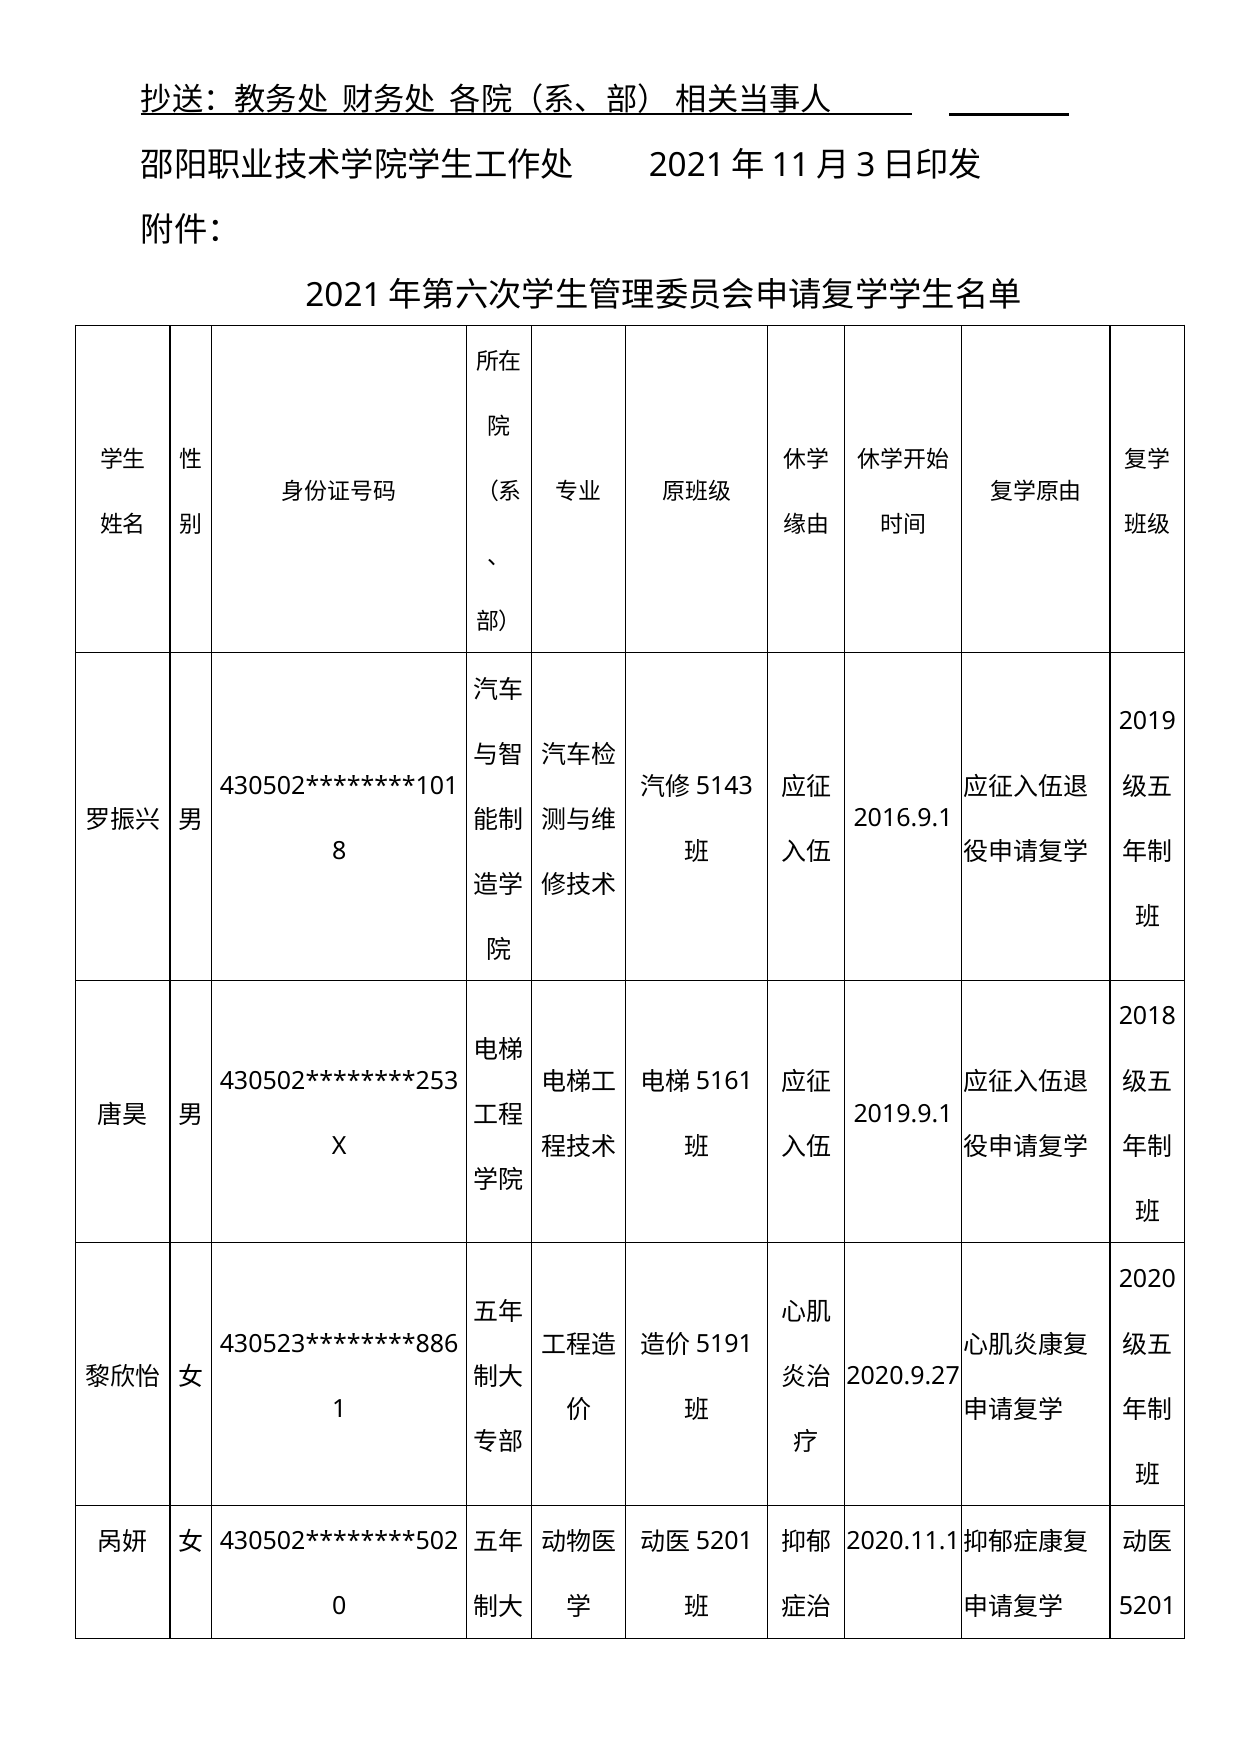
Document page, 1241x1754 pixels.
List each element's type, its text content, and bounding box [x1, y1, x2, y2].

table_cell 电梯5161班 [626, 981, 767, 1242]
table_cell 罗振兴 [76, 653, 169, 980]
table_cell 汽车与智能制造学院 [467, 653, 531, 980]
table_cell 430502********5020 [212, 1506, 466, 1637]
table_header 休学开始 时间 [845, 326, 961, 652]
table_cell 2020.11.1 [845, 1506, 961, 1637]
table_cell 男 [171, 653, 211, 980]
table_cell 应征入伍 [768, 653, 844, 980]
table_header 身份证号码 [212, 326, 466, 652]
table_cell 呙妍 [76, 1506, 169, 1637]
table_cell 应征入伍退役申请复学 [962, 653, 1109, 980]
table_cell 430502********253X [212, 981, 466, 1242]
table_cell 抑郁症康复申请复学 [962, 1506, 1109, 1637]
table_cell 工程造价 [532, 1243, 625, 1505]
table_cell 2019级五年制班 [1111, 653, 1184, 980]
table_cell 汽修5143班 [626, 653, 767, 980]
table_cell 五年制大专部 [467, 1506, 531, 1637]
table_cell 2020.9.27 [845, 1243, 961, 1505]
table_cell 造价5191班 [626, 1243, 767, 1505]
table_cell 男 [171, 981, 211, 1242]
table_cell 黎欣怡 [76, 1243, 169, 1505]
table_cell 五年制大专部 [467, 1243, 531, 1505]
table_header 学生 姓名 [76, 326, 169, 652]
table_cell 2020级五年制班 [1111, 1243, 1184, 1505]
table_cell 动物医学 [532, 1506, 625, 1637]
table_header 复学 班级 [1111, 326, 1184, 652]
table_cell 动医5201班 [626, 1506, 767, 1637]
table_cell 唐昊 [76, 981, 169, 1242]
table_header 复学原由 [962, 326, 1109, 652]
table_cell 430502********1018 [212, 653, 466, 980]
table_cell 电梯工程学院 [467, 981, 531, 1242]
table_header 休学 缘由 [768, 326, 844, 652]
table_cell 心肌炎康复申请复学 [962, 1243, 1109, 1505]
table_header 所在院 （系、部） [467, 326, 531, 652]
text 2021年第六次学生管理委员会申请复学学生名单 [141, 259, 1119, 324]
table_header 专业 [532, 326, 625, 652]
table_cell 电梯工程技术 [532, 981, 625, 1242]
text 附件： [141, 194, 1119, 259]
table_cell 女 [171, 1506, 211, 1637]
table_cell 动医5201班 [1111, 1506, 1184, 1637]
table_cell 应征入伍退役申请复学 [962, 981, 1109, 1242]
table_cell 心肌炎治疗 [768, 1243, 844, 1505]
table_cell 应征入伍 [768, 981, 844, 1242]
table_header 原班级 [626, 326, 767, 652]
table_cell 抑郁症治疗 [768, 1506, 844, 1637]
table_cell 汽车检测与维修技术 [532, 653, 625, 980]
text 抄送：教务处 财务处 各院（系、部） 相关当事人 [141, 64, 1119, 129]
table_cell 2019.9.1 [845, 981, 961, 1242]
table_header 性别 [171, 326, 211, 652]
table_cell 女 [171, 1243, 211, 1505]
table_cell 2016.9.1 [845, 653, 961, 980]
table_cell 2018级五年制班 [1111, 981, 1184, 1242]
table_cell 430523********8861 [212, 1243, 466, 1505]
text 邵阳职业技术学院学生工作处 2021年11月3日印发 [141, 129, 1119, 194]
